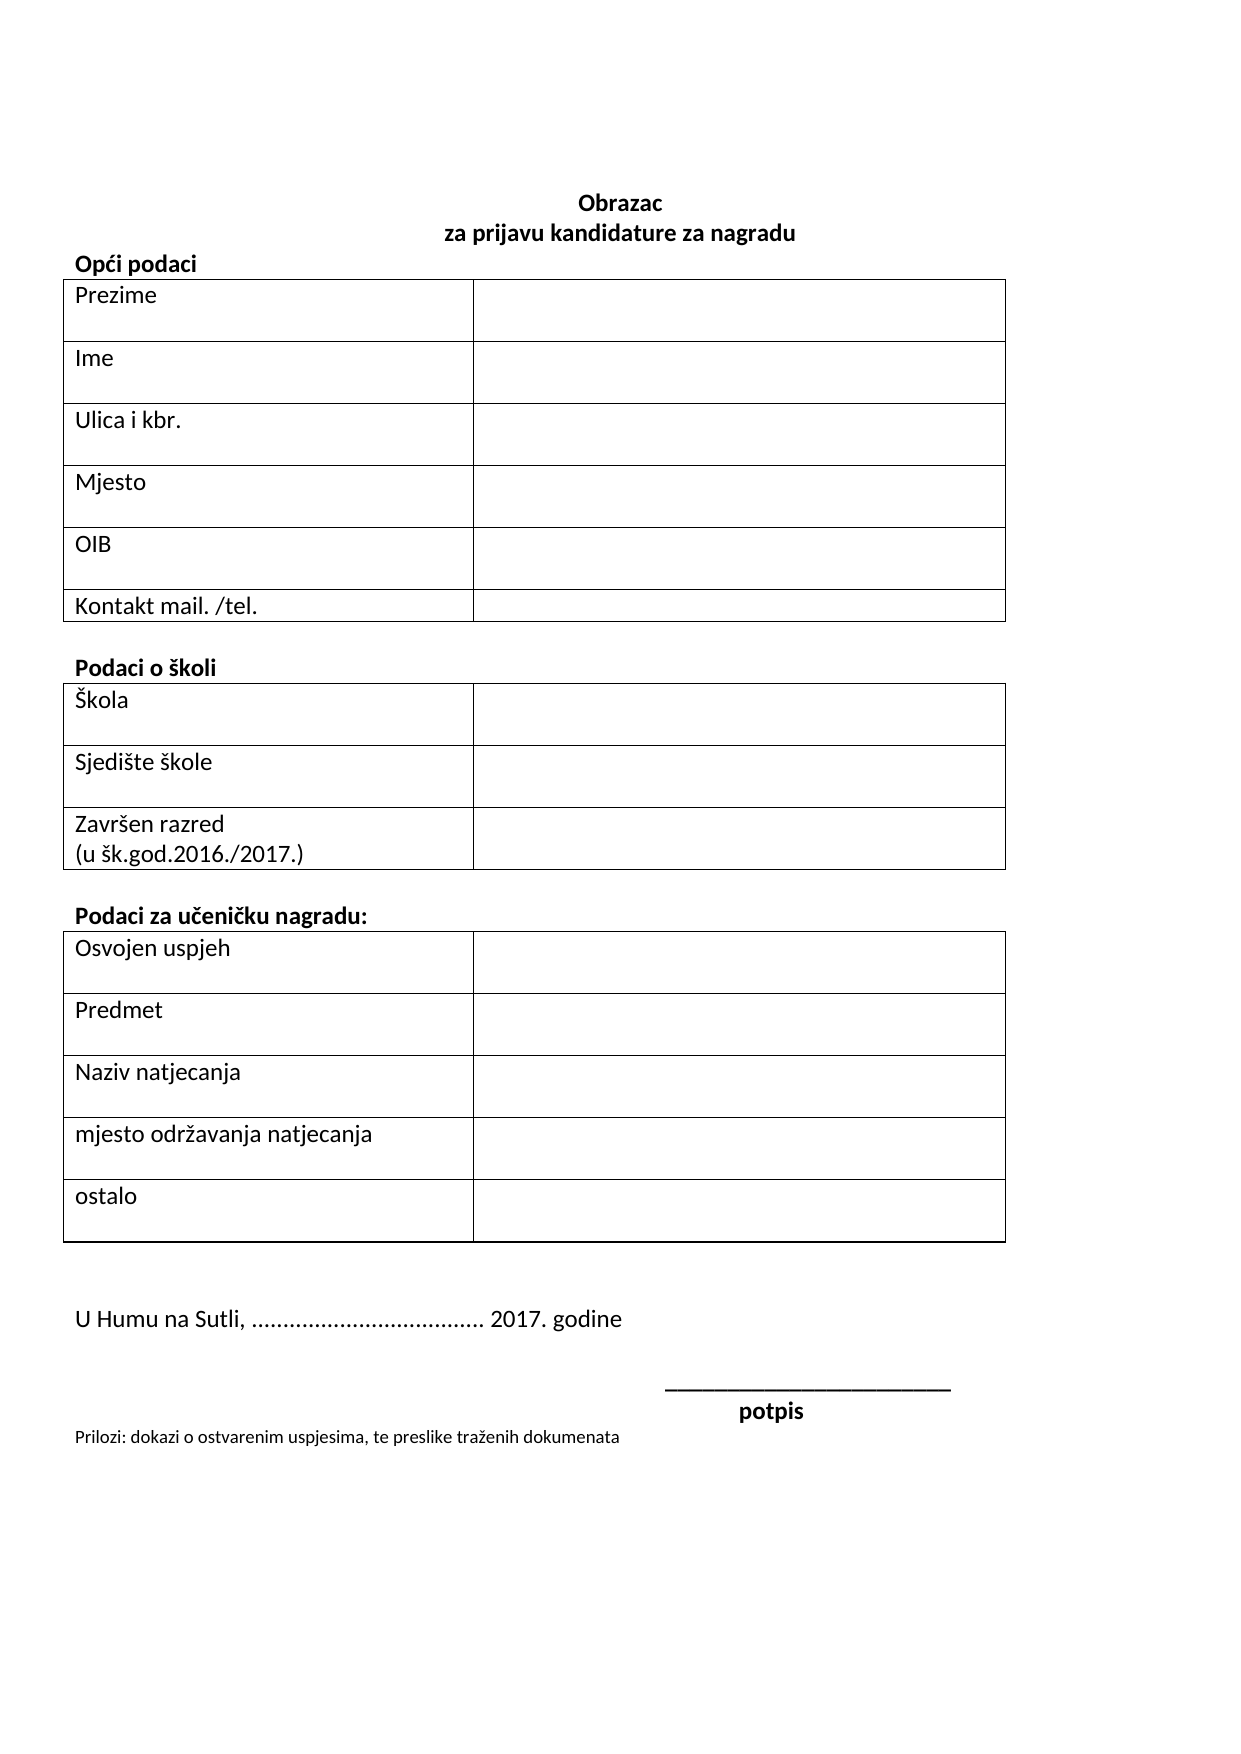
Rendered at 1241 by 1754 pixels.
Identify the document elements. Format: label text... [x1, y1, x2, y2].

table_header [474, 280, 1005, 341]
table_cell [474, 404, 1005, 465]
text Prilozi: dokazi o ostvarenim uspjesima, te preslike traženih dokumenata [75, 1426, 1165, 1448]
table_cell Ime [64, 342, 473, 403]
text _______________________ [75, 1364, 1165, 1395]
table_header Prezime [64, 280, 473, 341]
table_cell Predmet [64, 994, 473, 1055]
table_cell [474, 1180, 1005, 1241]
table_cell [474, 1056, 1005, 1117]
table_cell [474, 528, 1005, 589]
table_cell ostalo [64, 1180, 473, 1241]
text U Humu na Sutli, ..................................... 2017. godine [75, 1303, 1165, 1334]
table_cell Završen razred (u šk.god.2016./2017.) [64, 808, 473, 869]
table_cell [474, 746, 1005, 807]
table_cell [474, 1118, 1005, 1179]
table_header [474, 684, 1005, 745]
text Opći podaci [75, 248, 1165, 279]
table_cell [474, 590, 1005, 621]
text Podaci o školi [75, 652, 1165, 683]
table_cell [474, 466, 1005, 527]
table_cell Naziv natjecanja [64, 1056, 473, 1117]
table_cell mjesto održavanja natjecanja [64, 1118, 473, 1179]
table_cell Kontakt mail. /tel. [64, 590, 473, 621]
table_cell OIB [64, 528, 473, 589]
text Podaci za učeničku nagradu: [75, 901, 1165, 931]
table_cell [474, 994, 1005, 1055]
table_cell [474, 808, 1005, 869]
table_cell [474, 342, 1005, 403]
text za prijavu kandidature za nagradu [75, 218, 1165, 248]
table_header [474, 932, 1005, 993]
text Obrazac [75, 187, 1165, 218]
table_header Osvojen uspjeh [64, 932, 473, 993]
table_header Škola [64, 684, 473, 745]
table_cell Ulica i kbr. [64, 404, 473, 465]
table_cell Mjesto [64, 466, 473, 527]
table_cell Sjedište škole [64, 746, 473, 807]
text potpis [75, 1395, 1165, 1426]
